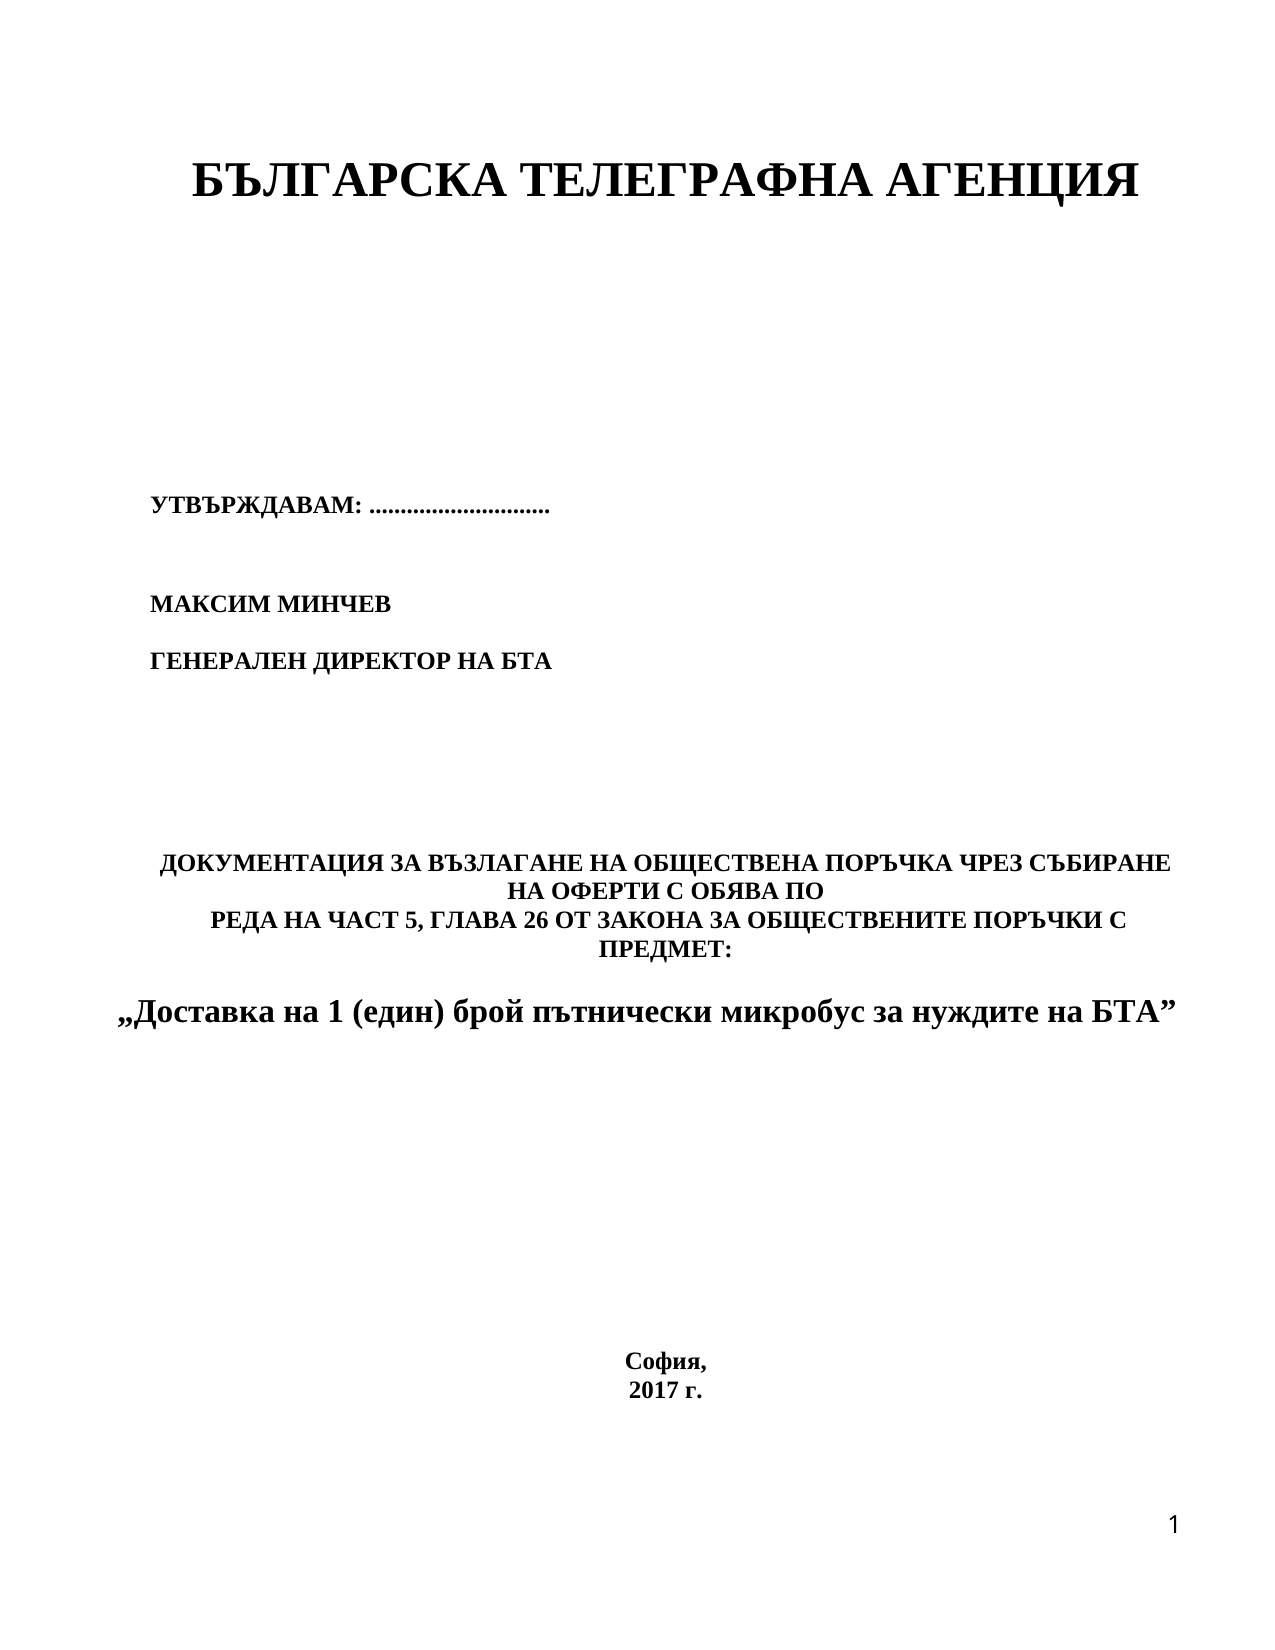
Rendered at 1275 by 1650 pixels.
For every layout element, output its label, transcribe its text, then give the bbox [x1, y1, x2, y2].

text МАКСИМ МИНЧЕВ [150, 589, 1181, 618]
text „Доставка на 1 (един) брой пътнически микробус за нуждите на БТА” [112, 991, 1181, 1030]
text ДОКУМЕНТАЦИЯ ЗА ВЪЗЛАГАНЕ НА ОБЩЕСТВЕНА ПОРЪЧКА ЧРЕЗ СЪБИРАНЕ НА ОФЕРТИ С ОБЯВА ПО [150, 848, 1181, 905]
text УТВЪРЖДАВАМ: ............................. [150, 490, 1167, 518]
text БЪЛГАРСКА ТЕЛЕГРАФНА АГЕНЦИЯ [150, 150, 1181, 207]
text София, [150, 1346, 1181, 1375]
text 2017 г. [150, 1375, 1181, 1403]
text РЕДА НА ЧАСТ 5, ГЛАВА 26 ОТ ЗАКОНА ЗА ОБЩЕСТВЕНИТЕ ПОРЪЧКИ С ПРЕДМЕТ: [150, 905, 1181, 963]
text ГЕНЕРАЛЕН ДИРЕКТОР НА БТА [150, 646, 1181, 675]
